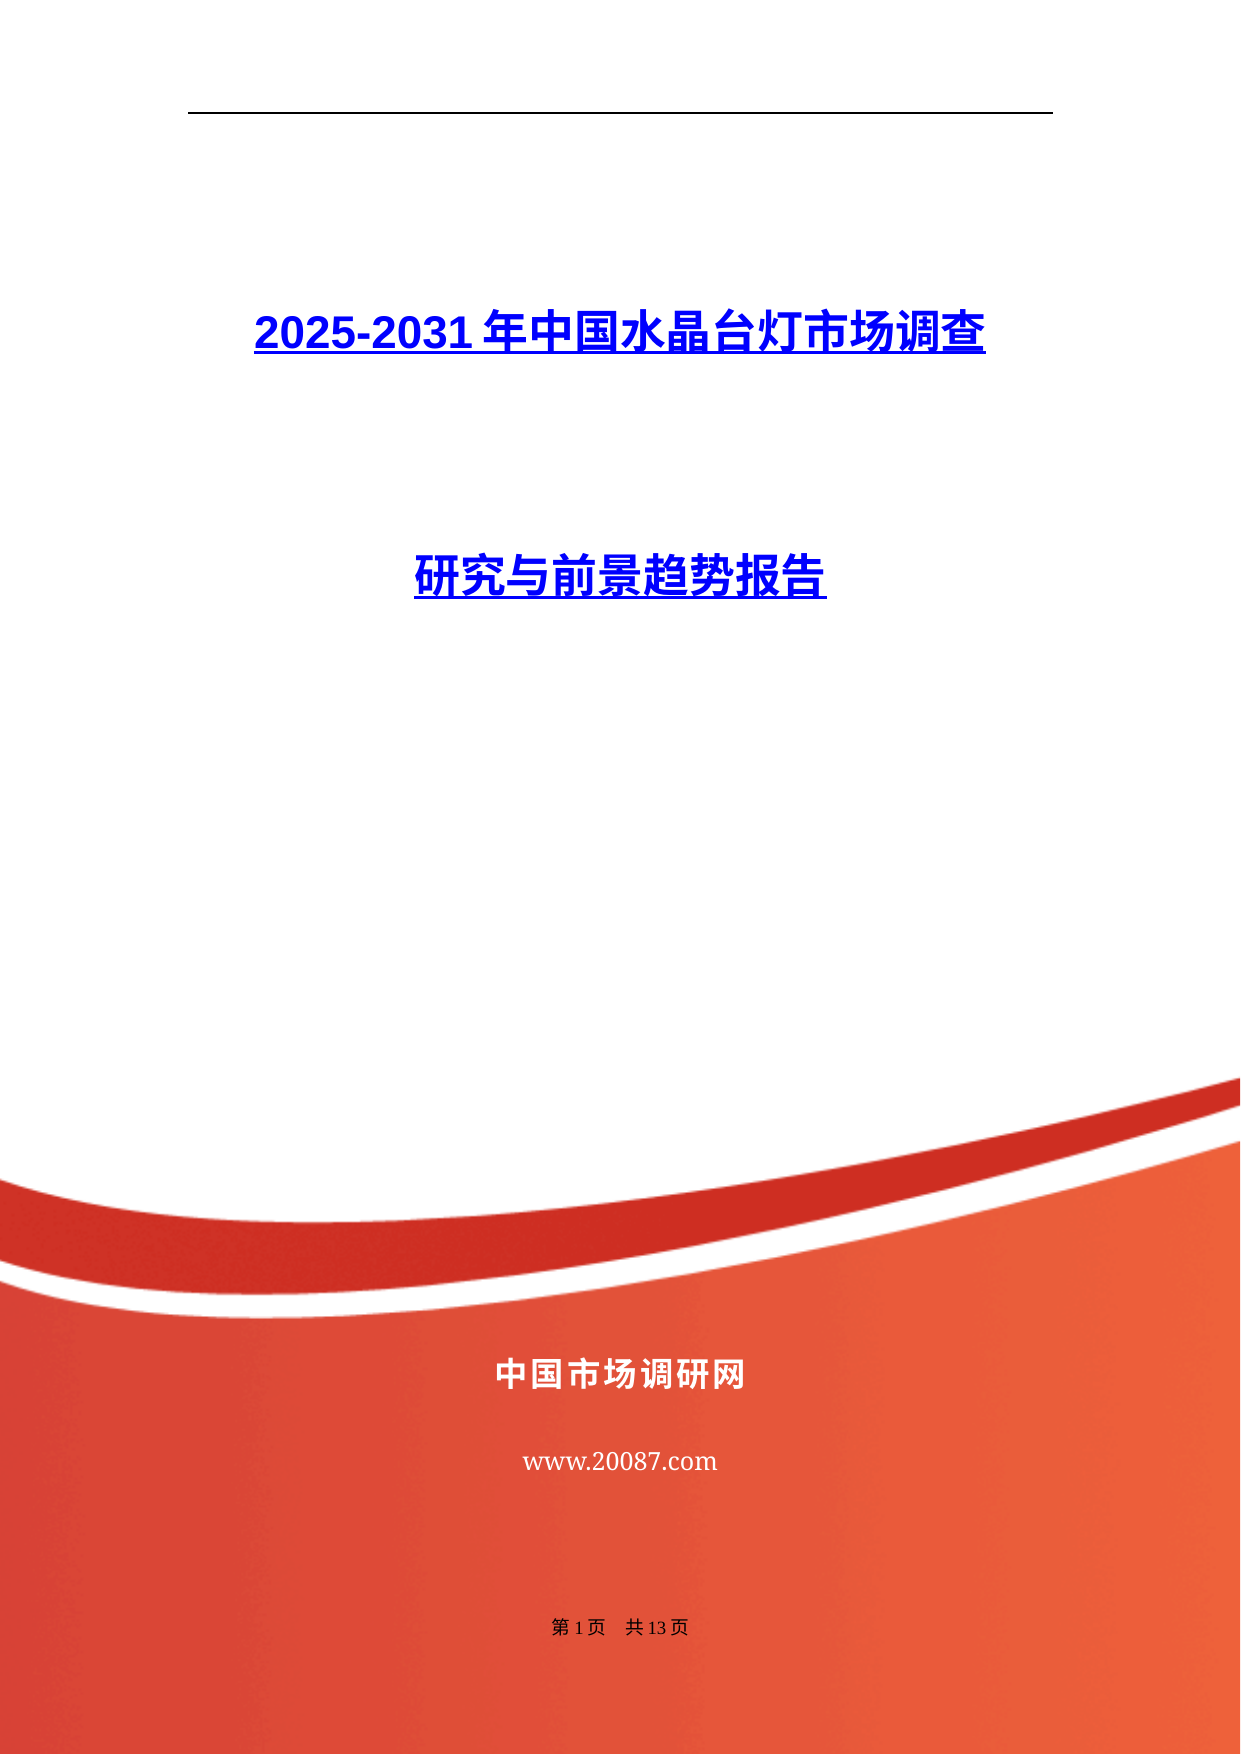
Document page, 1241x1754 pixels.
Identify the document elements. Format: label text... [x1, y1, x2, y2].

subtitle 中国市场调研网 [187, 1339, 1053, 1404]
picture [0, 1006, 1241, 1754]
text www.20087.com [187, 1428, 1053, 1493]
table_header 2025-2031年中国水晶台灯市场调查研究与前景趋势报告 [188, 207, 1053, 773]
